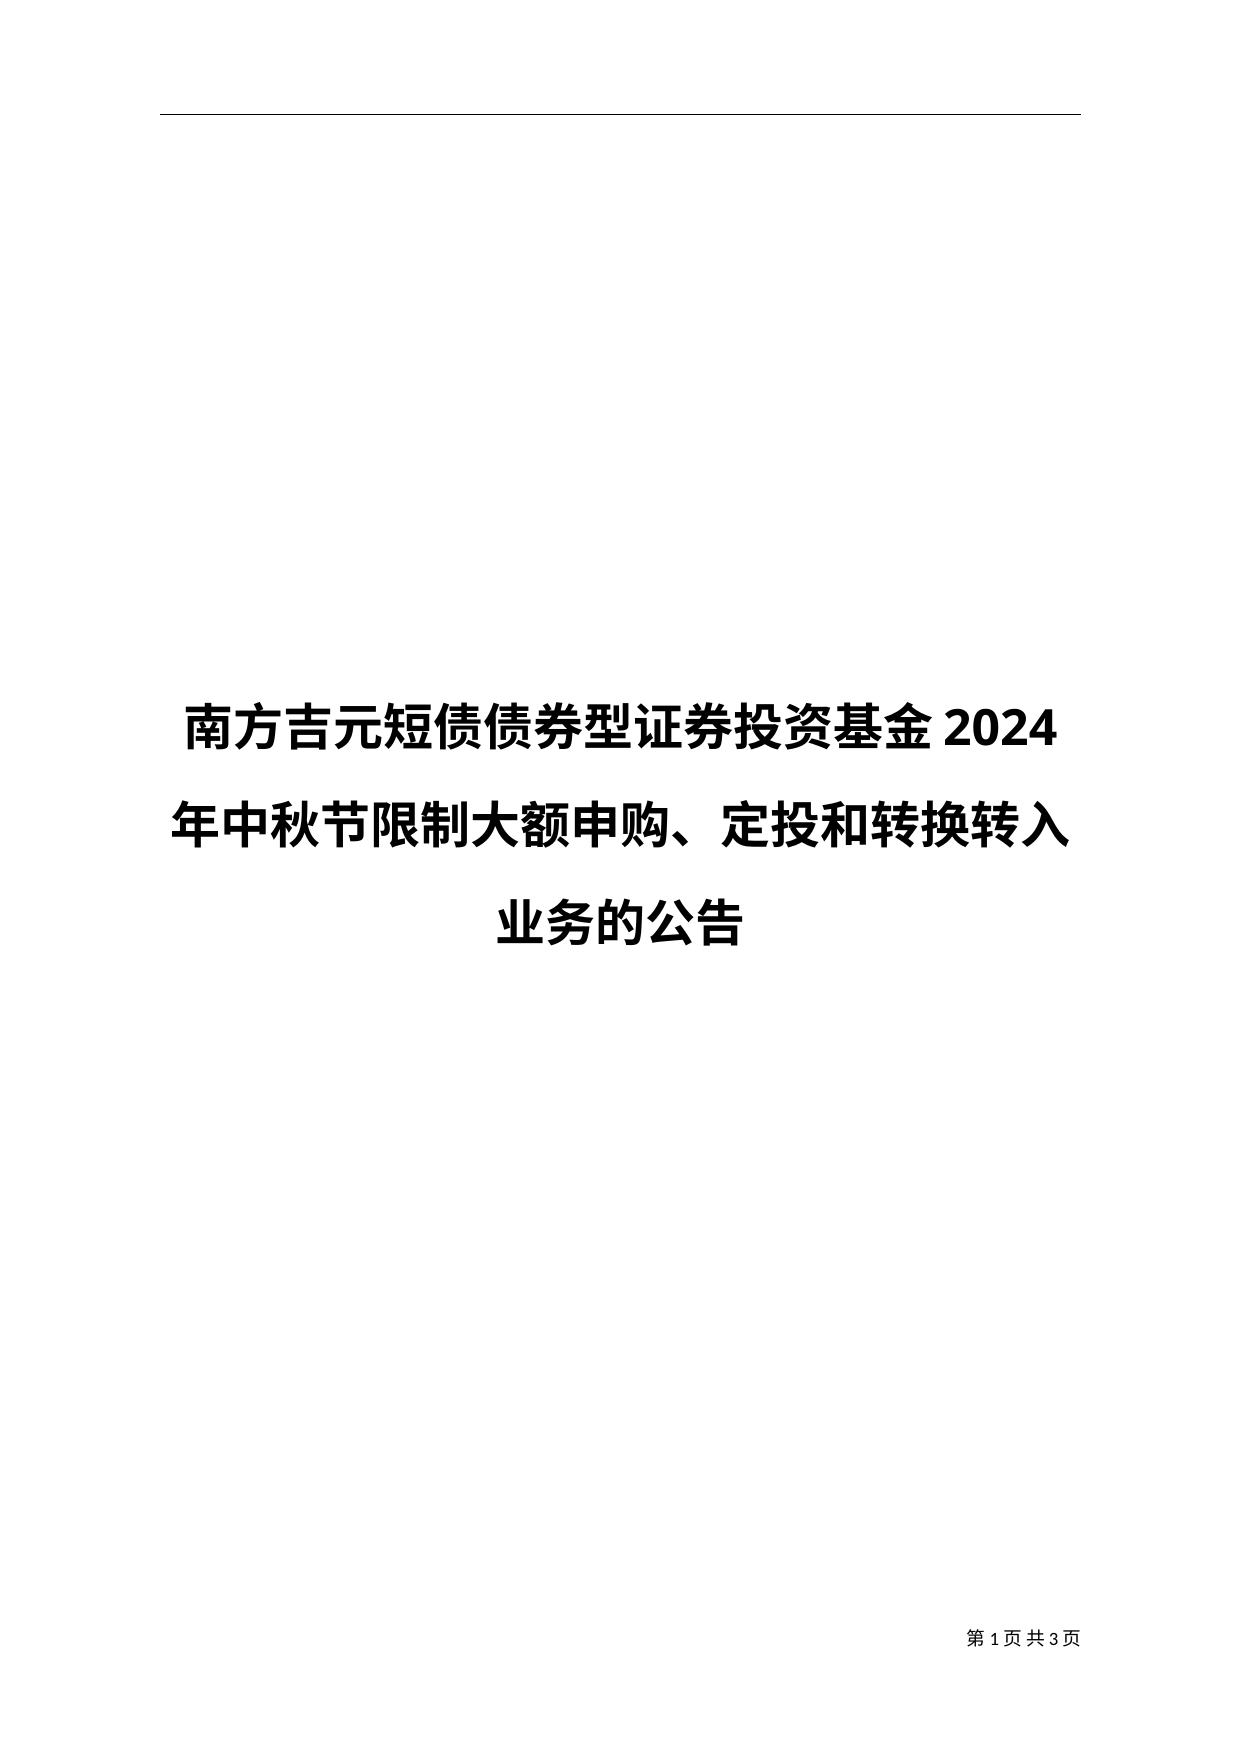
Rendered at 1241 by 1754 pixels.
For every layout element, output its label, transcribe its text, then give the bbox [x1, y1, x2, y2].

text 南方吉元短债债券型证券投资基金2024年中秋节限制大额申购、定投和转换转入业务的公告 [159, 675, 1081, 968]
